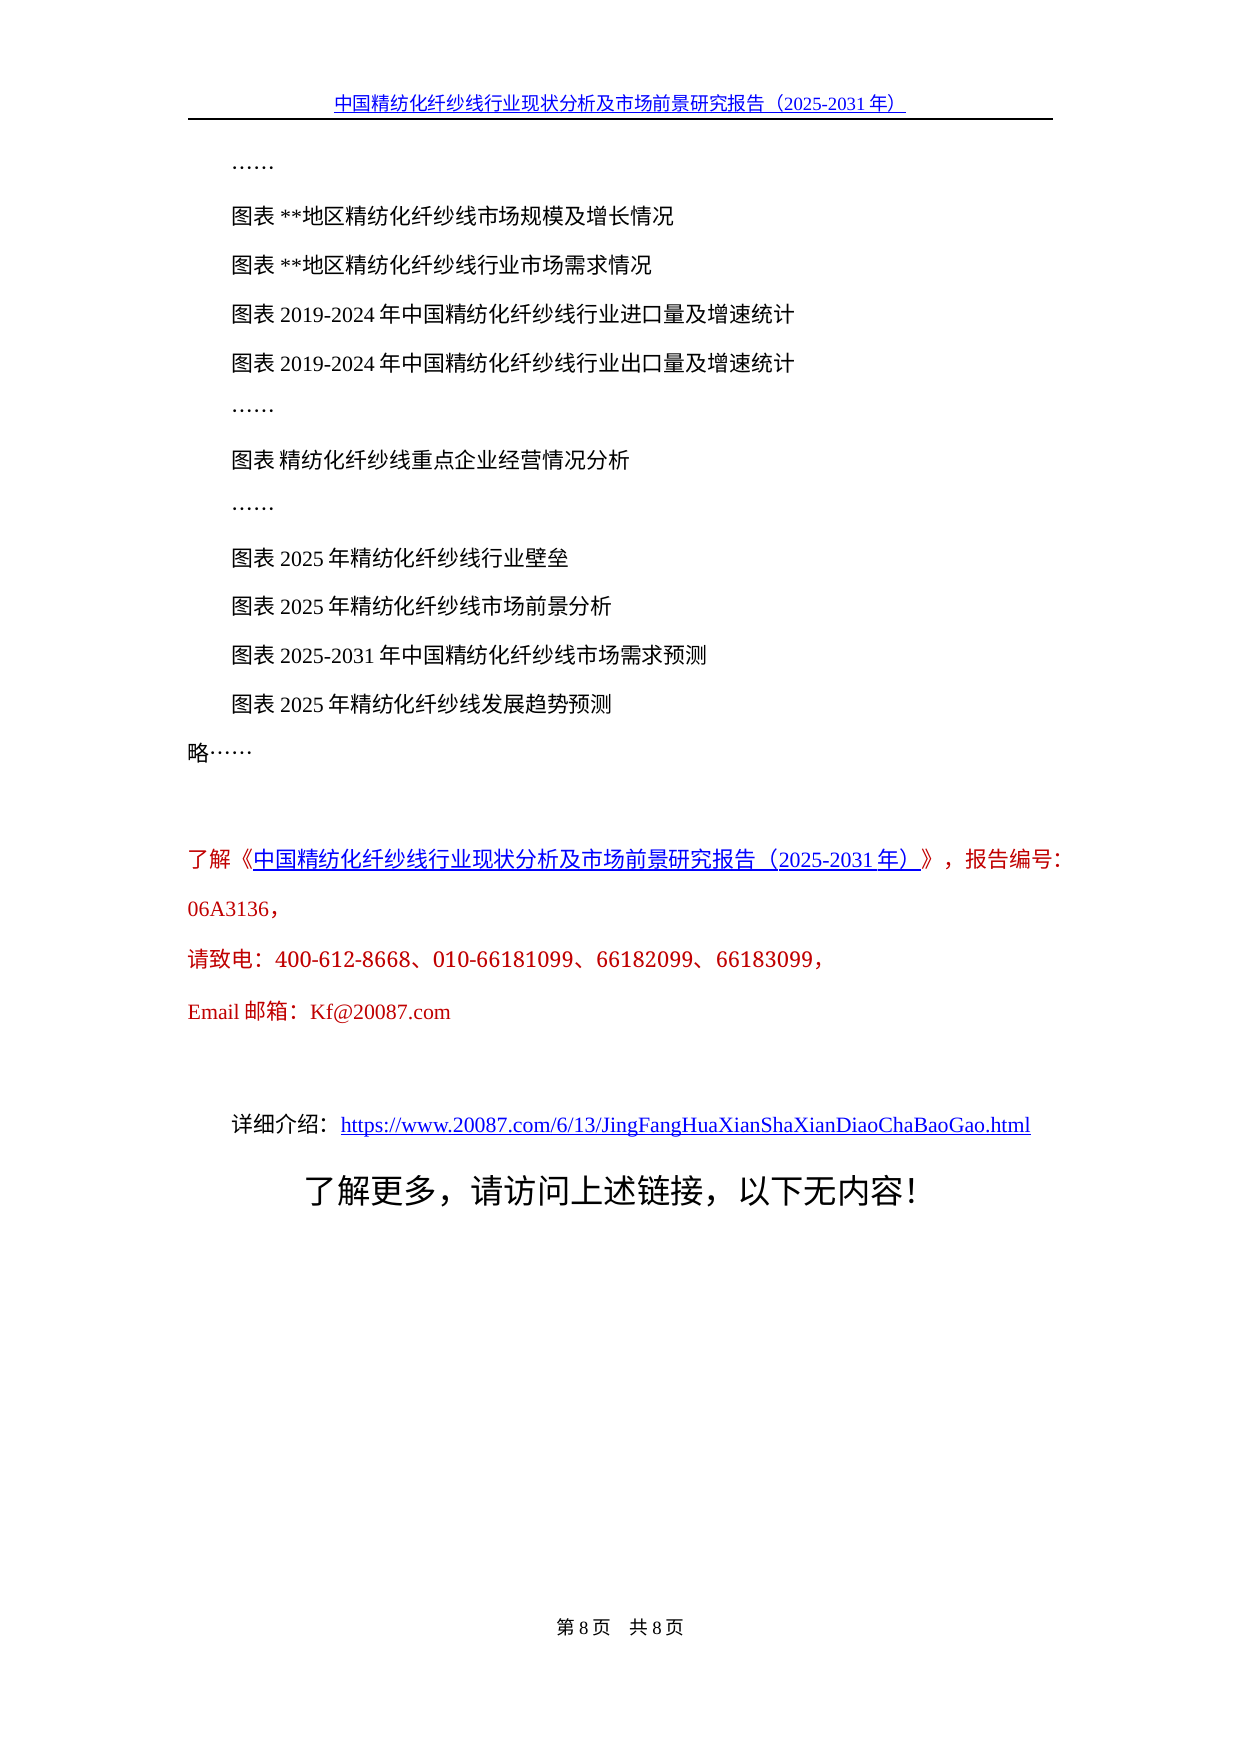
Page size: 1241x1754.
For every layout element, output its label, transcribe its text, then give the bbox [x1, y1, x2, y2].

text 请致电：400-612-8668、010-66181099、66182099、66183099， [187, 942, 1053, 974]
text Email邮箱：Kf@20087.com [187, 993, 1053, 1026]
title 了解更多，请访问上述链接，以下无内容！ [187, 1156, 1053, 1221]
text 详细介绍：https://www.20087.com/6/13/JingFangHuaXianShaXianDiaoChaBaoGao.html [187, 1106, 1053, 1139]
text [187, 150, 1053, 768]
text 了解《中国精纺化纤纱线行业现状分析及市场前景研究报告（2025-2031年）》，报告编号：06A3136， [187, 842, 1053, 923]
